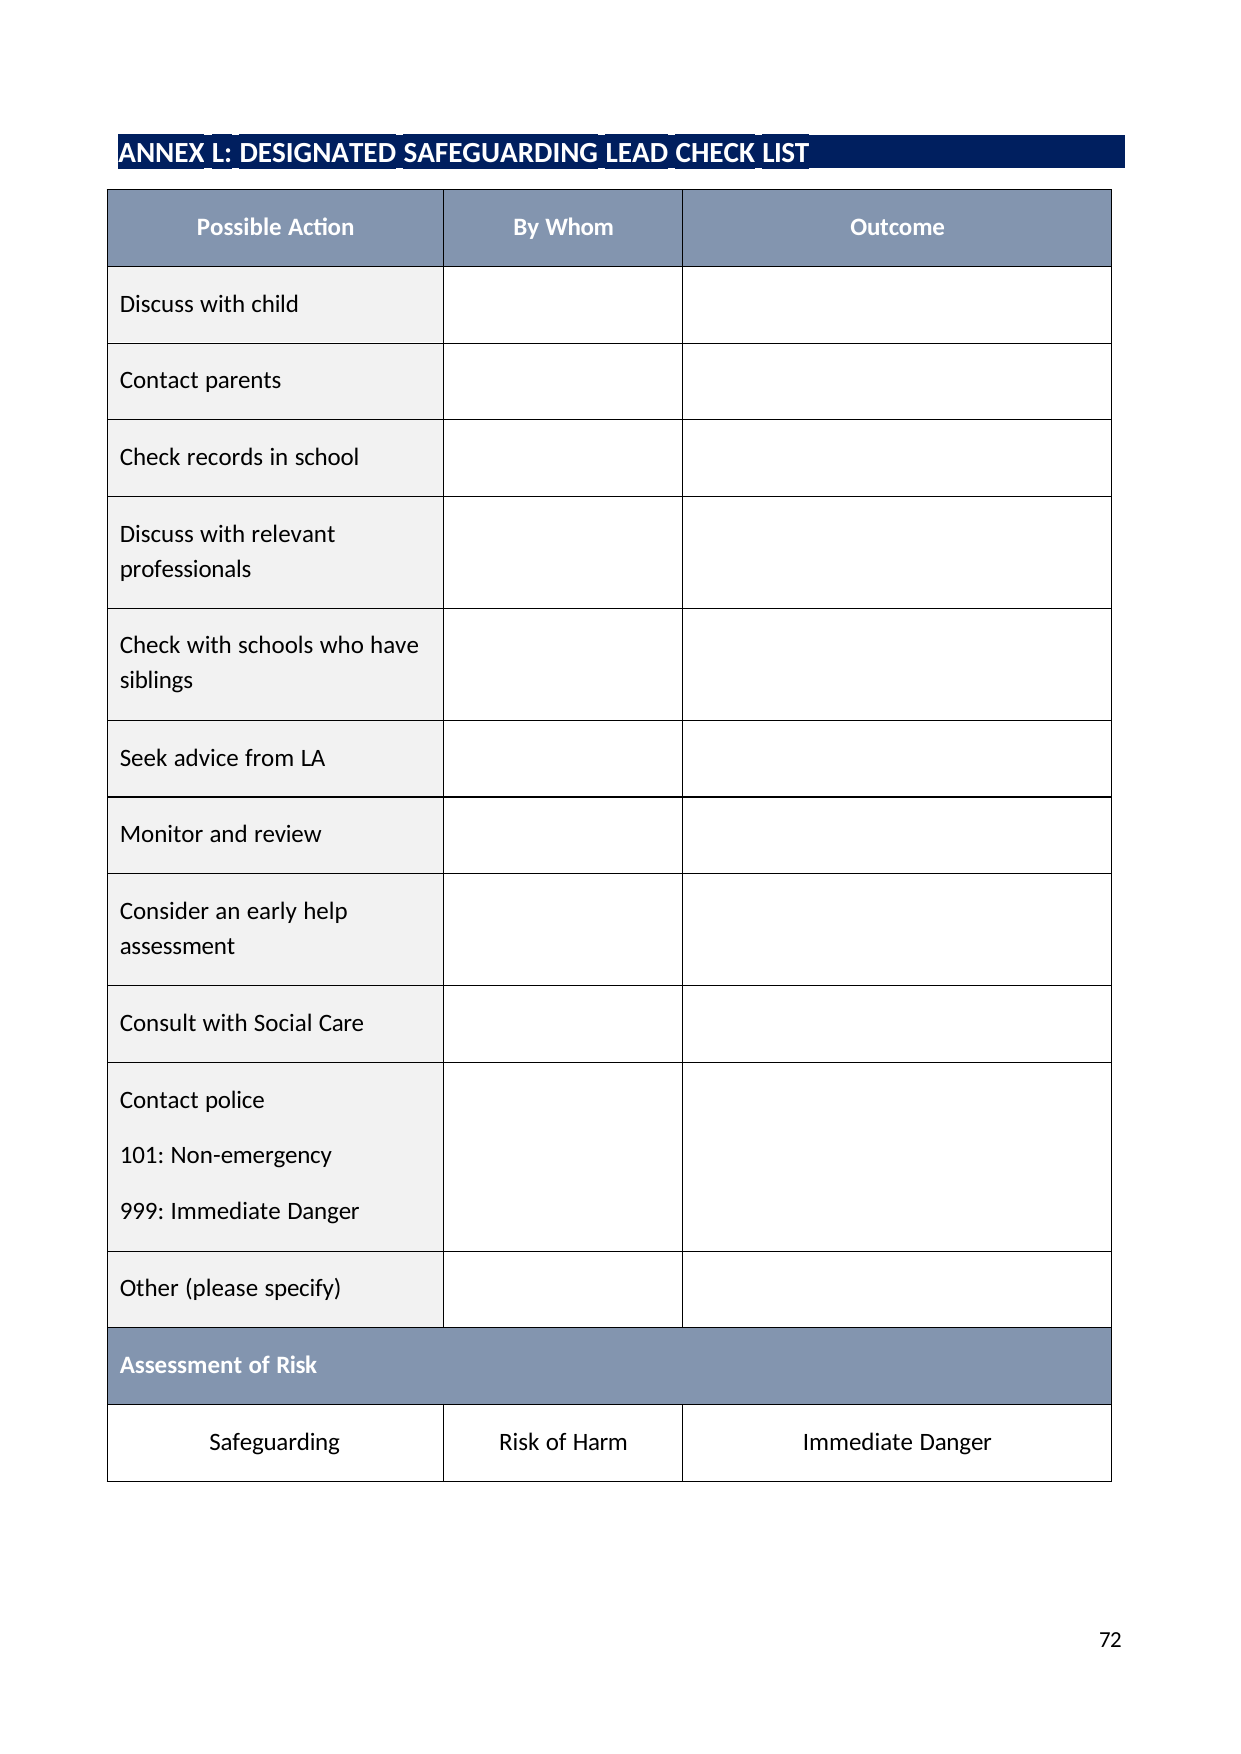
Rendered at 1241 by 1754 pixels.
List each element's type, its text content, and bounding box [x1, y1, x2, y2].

table_cell [444, 609, 682, 720]
table_cell [444, 344, 682, 419]
table_cell [683, 497, 1111, 608]
table_cell [444, 721, 682, 796]
table_cell [444, 1252, 682, 1327]
table_cell [683, 344, 1111, 419]
table_cell [683, 267, 1111, 342]
table_cell Discuss with child [108, 267, 443, 342]
table_cell Monitor and review [108, 798, 443, 873]
table_cell [444, 798, 682, 873]
table_cell [683, 874, 1111, 985]
table_cell [683, 1252, 1111, 1327]
table_cell [683, 609, 1111, 720]
table_cell Immediate Danger [683, 1405, 1111, 1481]
table_cell Risk of Harm [444, 1405, 682, 1481]
table_cell [683, 986, 1111, 1062]
table_cell Contact police 101: Non-emergency 999: Immediate Danger [108, 1063, 443, 1251]
table_cell Other (please specify) [108, 1252, 443, 1327]
table_cell Contact parents [108, 344, 443, 419]
table_cell [444, 267, 682, 342]
table_cell Consider an early help assessment [108, 874, 443, 985]
table_cell [683, 1063, 1111, 1251]
table_cell [683, 420, 1111, 496]
table_cell [444, 986, 682, 1062]
table_cell Safeguarding [108, 1405, 443, 1481]
table_cell Seek advice from LA [108, 721, 443, 796]
table_cell Check with schools who have siblings [108, 609, 443, 720]
table_cell [683, 798, 1111, 873]
table_cell Check records in school [108, 420, 443, 496]
table_cell [683, 721, 1111, 796]
table_cell Discuss with relevant professionals [108, 497, 443, 608]
table_cell [444, 420, 682, 496]
table_header Possible Action [108, 190, 443, 266]
table_header By Whom [444, 190, 682, 266]
table_cell [444, 497, 682, 608]
table_cell Assessment of Risk [108, 1328, 1111, 1404]
table_cell [444, 874, 682, 985]
table_cell [444, 1063, 682, 1251]
table_cell Consult with Social Care [108, 986, 443, 1062]
text ANNEX L: DESIGNATED SAFEGUARDING LEAD CHECK LIST [809, 134, 1151, 169]
table_header Outcome [683, 190, 1111, 266]
